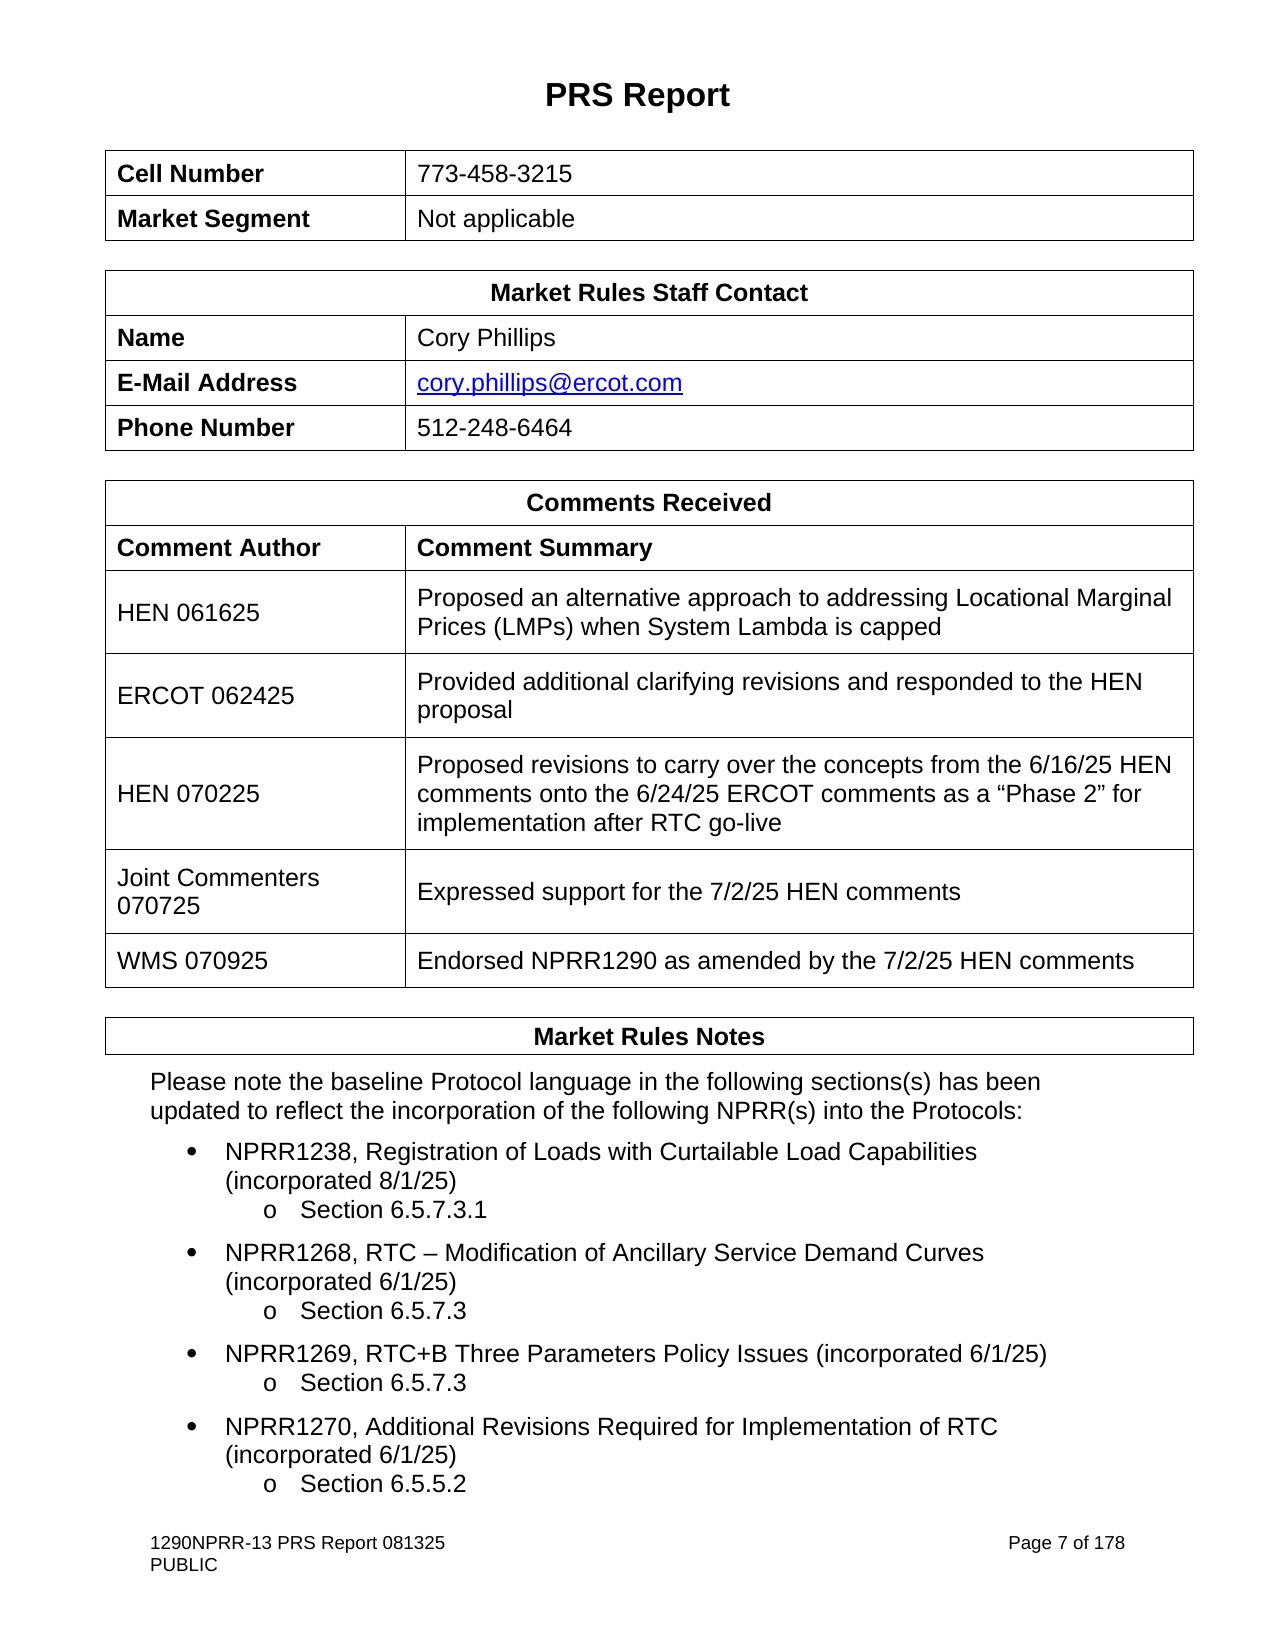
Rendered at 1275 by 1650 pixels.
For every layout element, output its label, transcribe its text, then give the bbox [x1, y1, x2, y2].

table_cell E-Mail Address [106, 361, 405, 405]
table_cell Endorsed NPRR1290 as amended by the 7/2/25 HEN comments [406, 934, 1193, 987]
table_cell HEN 070225 [106, 738, 405, 849]
table_cell 512-248-6464 [406, 406, 1193, 450]
table_cell Provided additional clarifying revisions and responded to the HEN proposal [406, 654, 1193, 737]
table_cell HEN 061625 [106, 571, 405, 653]
list Section 6.5.7.3 [262, 1296, 1125, 1327]
table_cell Joint Commenters 070725 [106, 850, 405, 932]
table_cell 773-458-3215 [406, 151, 1193, 195]
table_header Market Rules Notes [106, 1018, 1193, 1053]
table_cell Name [106, 316, 405, 360]
table_cell Cory Phillips [406, 316, 1193, 360]
list NPRR1270, Additional Revisions Required for Implementation of RTC (incorporated 6/1/25) [187, 1411, 1125, 1469]
table_cell Not applicable [406, 196, 1193, 240]
table_cell Cell Number [106, 151, 405, 195]
table_cell Comment Author [106, 526, 405, 569]
list NPRR1238, Registration of Loads with Curtailable Load Capabilities (incorporated 8/1/25) [187, 1137, 1125, 1195]
table_cell Expressed support for the 7/2/25 HEN comments [406, 850, 1193, 932]
table_cell Proposed revisions to carry over the concepts from the 6/16/25 HEN comments onto the 6/24/25 ERCOT comments as a “Phase 2” for implementation after RTC go-live [406, 738, 1193, 849]
list NPRR1269, RTC+B Three Parameters Policy Issues (incorporated 6/1/25) [187, 1339, 1125, 1368]
list NPRR1268, RTC – Modification of Ancillary Service Demand Curves (incorporated 6/1/25) [187, 1238, 1125, 1296]
list Section 6.5.7.3.1 [262, 1195, 1125, 1226]
table_cell Market Segment [106, 196, 405, 240]
table_cell WMS 070925 [106, 934, 405, 987]
table_header Market Rules Staff Contact [106, 271, 1193, 315]
table_cell Proposed an alternative approach to addressing Locational Marginal Prices (LMPs) when System Lambda is capped [406, 571, 1193, 653]
table_cell cory.phillips@ercot.com [406, 361, 1193, 405]
table_cell ERCOT 062425 [106, 654, 405, 737]
list Section 6.5.5.2 [262, 1469, 1125, 1500]
table_header Comments Received [106, 481, 1193, 524]
table_cell Comment Summary [406, 526, 1193, 569]
table_cell Phone Number [106, 406, 405, 450]
text Please note the baseline Protocol language in the following sections(s) has been updated to reflect the incorporation of the following NPRR(s) into the Protocols: [150, 1067, 1125, 1124]
list Section 6.5.7.3 [262, 1368, 1125, 1399]
